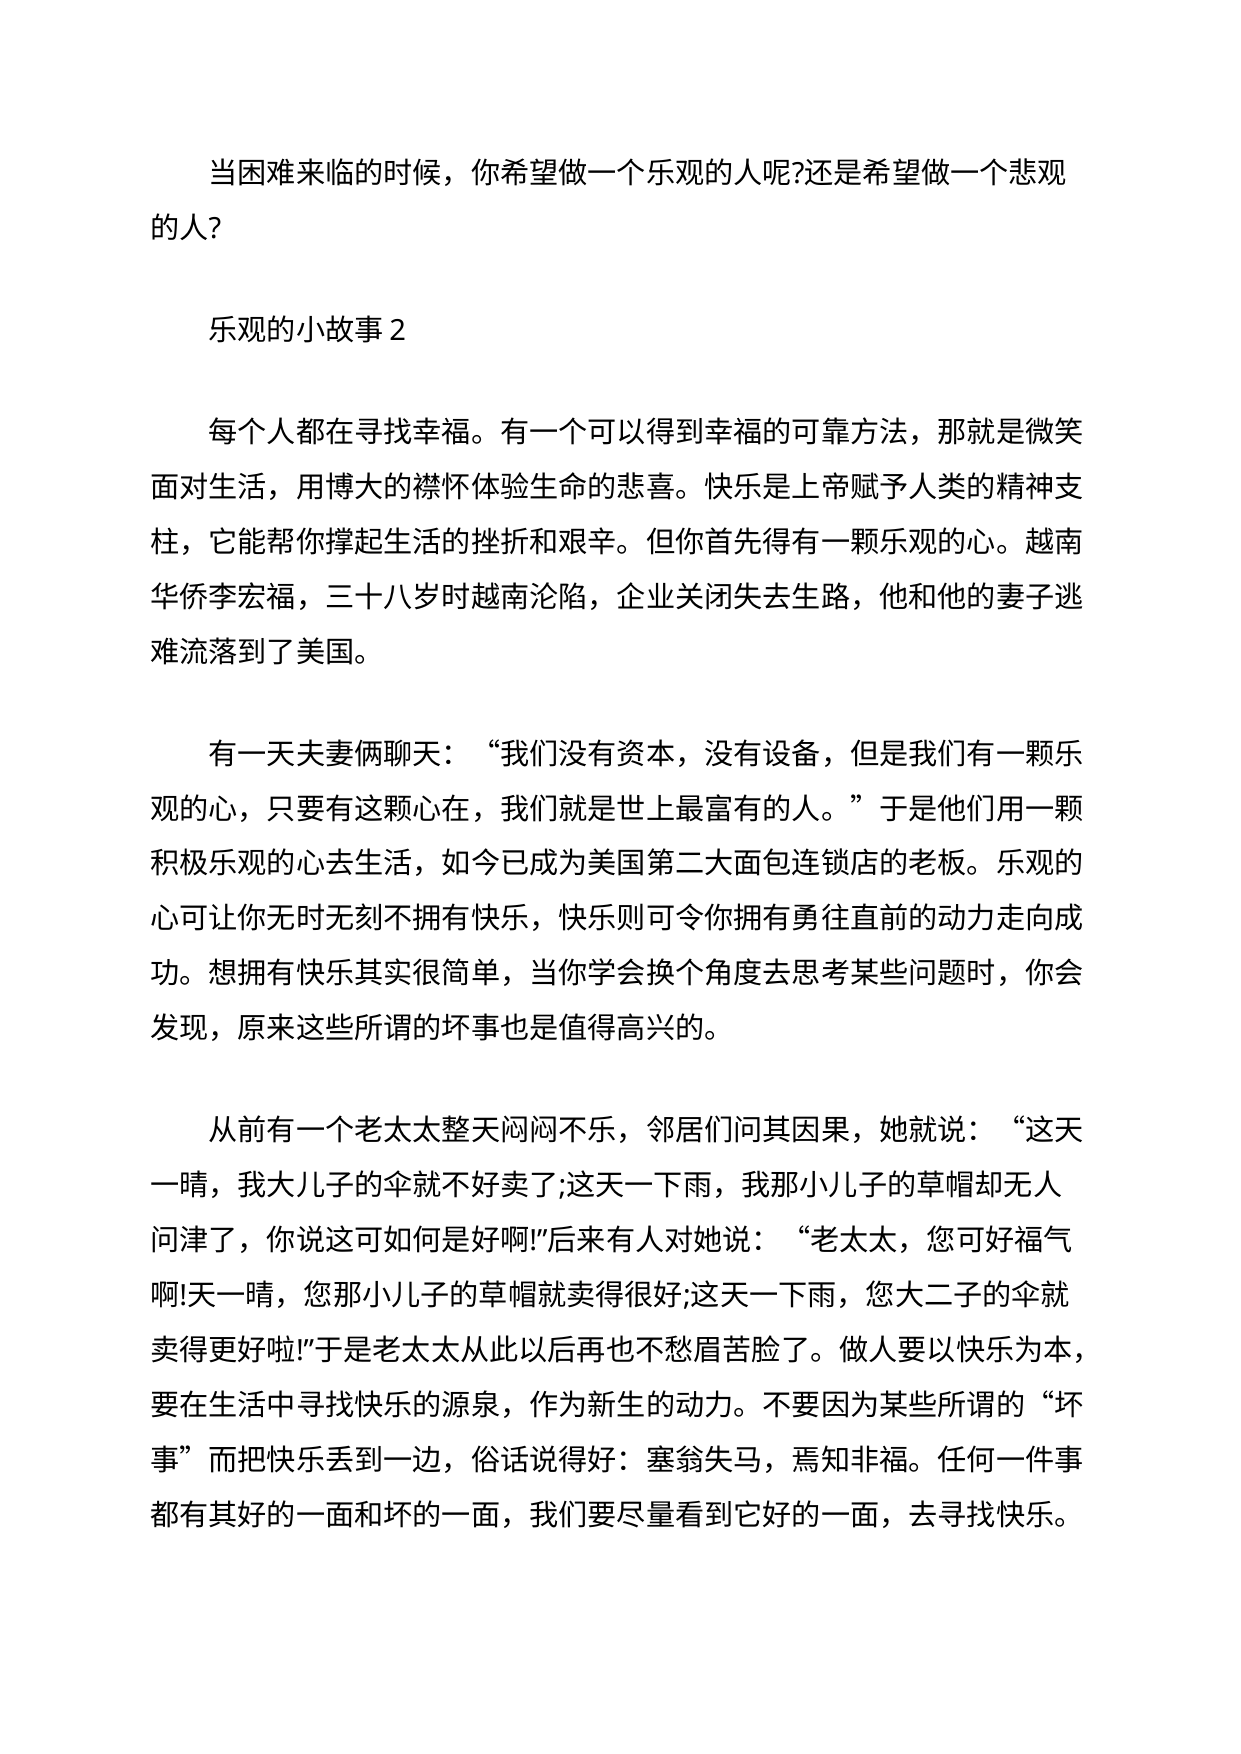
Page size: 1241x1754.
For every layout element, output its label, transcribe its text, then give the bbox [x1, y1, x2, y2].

text 每个人都在寻找幸福。有一个可以得到幸福的可靠方法，那就是微笑面对生活，用博大的襟怀体验生命的悲喜。快乐是上帝赋予人类的精神支柱，它能帮你撑起生活的挫折和艰辛。但你首先得有一颗乐观的心。越南华侨李宏福，三十八岁时越南沦陷，企业关闭失去生路，他和他的妻子逃难流落到了美国。 [150, 409, 1090, 671]
text 从前有一个老太太整天闷闷不乐，邻居们问其因果，她就说：“这天一晴，我大儿子的伞就不好卖了;这天一下雨，我那小儿子的草帽却无人问津了，你说这可如何是好啊!”后来有人对她说：“老太太，您可好福气啊!天一晴，您那小儿子的草帽就卖得很好;这天一下雨，您大二子的伞就卖得更好啦!”于是老太太从此以后再也不愁眉苦脸了。做人要以快乐为本，要在生活中寻找快乐的源泉，作为新生的动力。不要因为某些所谓的“坏事”而把快乐丢到一边，俗话说得好：塞翁失马，焉知非福。任何一件事都有其好的一面和坏的一面，我们要尽量看到它好的一面，去寻找快乐。 [150, 1107, 1090, 1533]
text 有一天夫妻俩聊天：“我们没有资本，没有设备，但是我们有一颗乐观的心，只要有这颗心在，我们就是世上最富有的人。”于是他们用一颗积极乐观的心去生活，如今已成为美国第二大面包连锁店的老板。乐观的心可让你无时无刻不拥有快乐，快乐则可令你拥有勇往直前的动力走向成功。想拥有快乐其实很简单，当你学会换个角度去思考某些问题时，你会发现，原来这些所谓的坏事也是值得高兴的。 [150, 730, 1090, 1047]
text 当困难来临的时候，你希望做一个乐观的人呢?还是希望做一个悲观的人? [150, 150, 1090, 247]
text 乐观的小故事2 [150, 307, 1090, 349]
